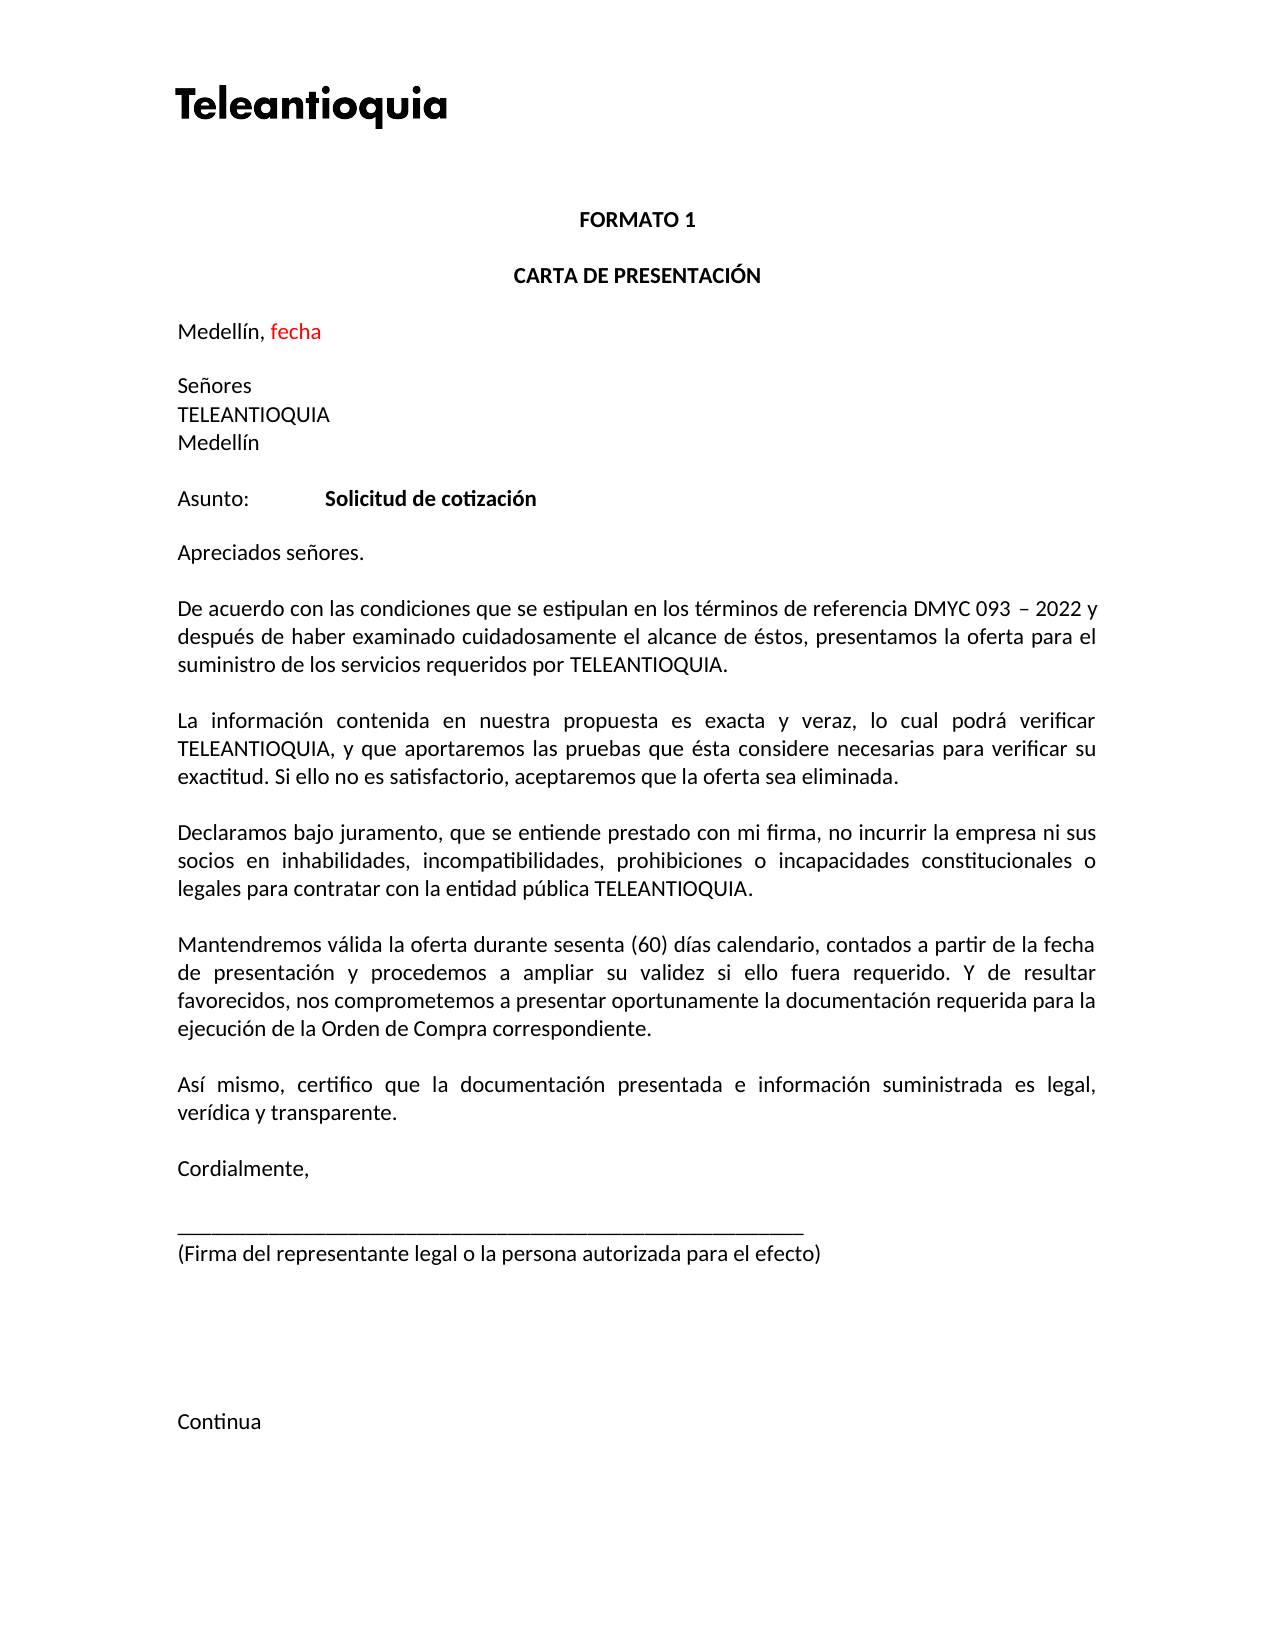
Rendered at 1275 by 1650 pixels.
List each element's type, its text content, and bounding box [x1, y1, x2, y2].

text De acuerdo con las condiciones que se estipulan en los términos de referencia DMYC 093 – 2022 y después de haber examinado cuidadosamente el alcance de éstos, presentamos la oferta para el suministro de los servicios requeridos por TELEANTIOQUIA. [177, 594, 1098, 678]
picture [175, 85, 447, 129]
text Apreciados señores. [177, 538, 1098, 566]
text Medellín [177, 428, 1098, 456]
text _______________________________________________________ [177, 1211, 1098, 1239]
text TELEANTIOQUIA [177, 400, 1098, 428]
text Continua [177, 1407, 1098, 1435]
text Así mismo, certifico que la documentación presentada e información suministrada es legal, verídica y transparente. [177, 1071, 1098, 1127]
text Cordialmente, [177, 1154, 1098, 1183]
text La información contenida en nuestra propuesta es exacta y veraz, lo cual podrá verificar TELEANTIOQUIA, y que aportaremos las pruebas que ésta considere necesarias para verificar su exactitud. Si ello no es satisfactorio, aceptaremos que la oferta sea eliminada. [177, 706, 1098, 790]
text Asunto: Solicitud de cotización [177, 484, 1098, 512]
text Mantendremos válida la oferta durante sesenta (60) días calendario, contados a partir de la fecha de presentación y procedemos a ampliar su validez si ello fuera requerido. Y de resultar favorecidos, nos comprometemos a presentar oportunamente la documentación requerida para la ejecución de la Orden de Compra correspondiente. [177, 930, 1098, 1042]
text Declaramos bajo juramento, que se entiende prestado con mi firma, no incurrir la empresa ni sus socios en inhabilidades, incompatibilidades, prohibiciones o incapacidades constitucionales o legales para contratar con la entidad pública TELEANTIOQUIA. [177, 818, 1098, 902]
text (Firma del representante legal o la persona autorizada para el efecto) [177, 1239, 1098, 1267]
text Medellín, fecha [177, 317, 1098, 345]
text Señores [177, 372, 1098, 400]
text CARTA DE PRESENTACIÓN [177, 261, 1098, 289]
text FORMATO 1 [177, 205, 1098, 233]
